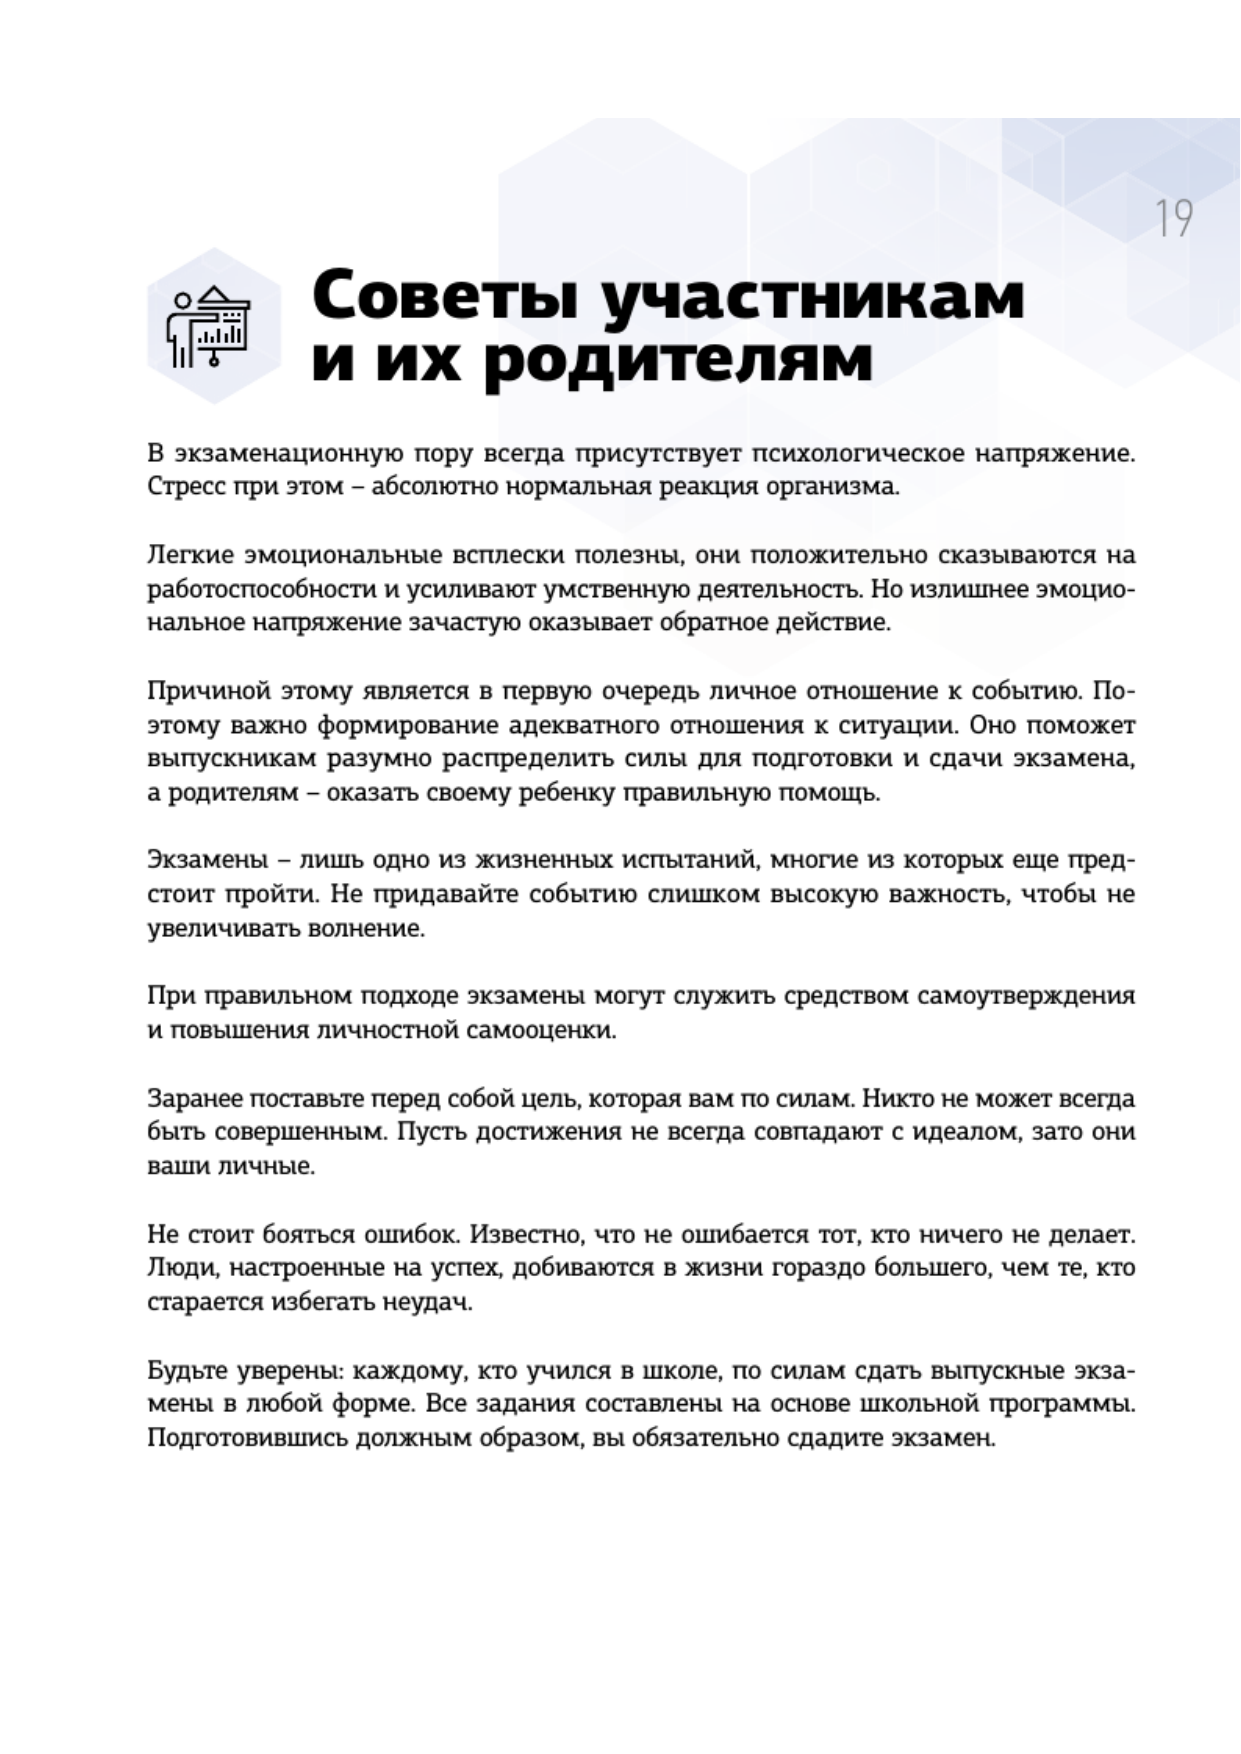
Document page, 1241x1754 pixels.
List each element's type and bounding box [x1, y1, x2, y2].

picture [14, 118, 1241, 1636]
